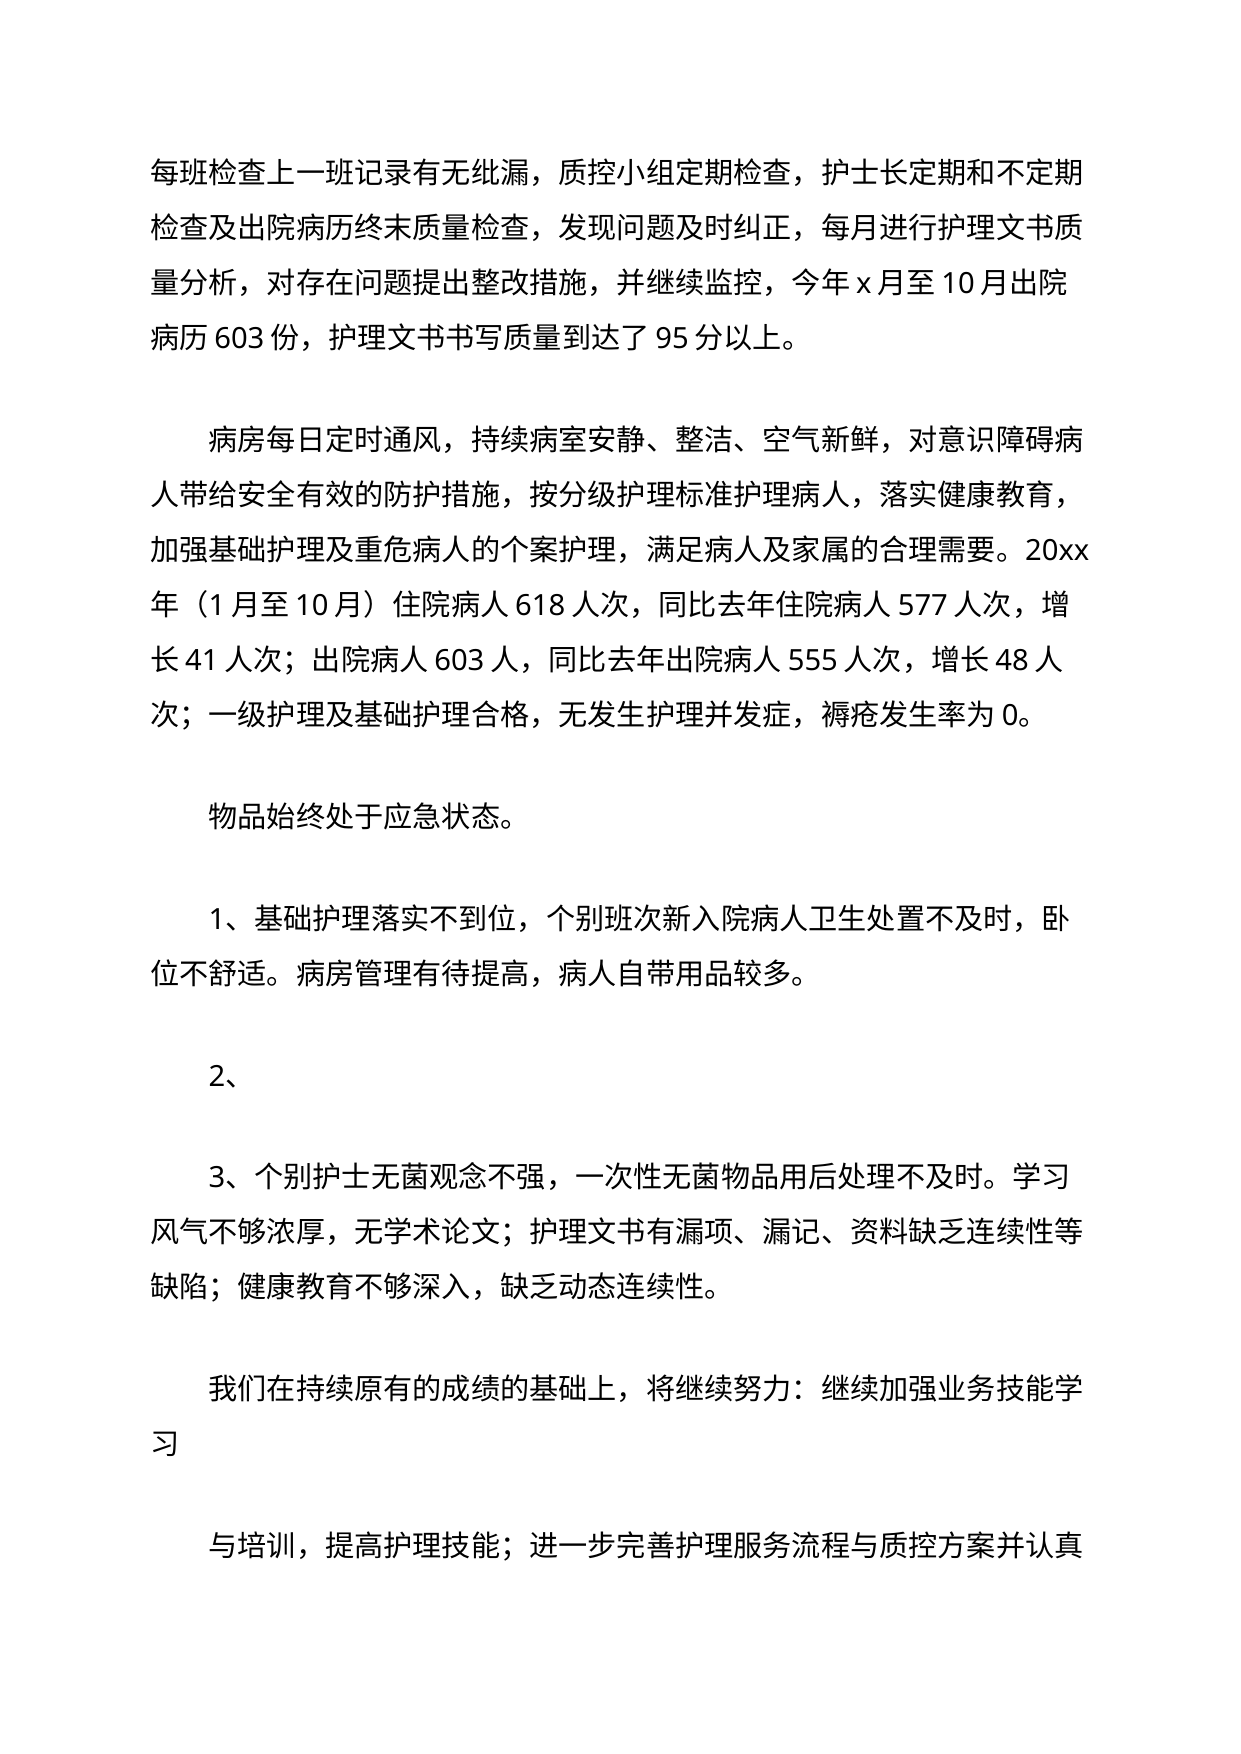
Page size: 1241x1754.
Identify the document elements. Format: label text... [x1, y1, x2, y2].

text 1、基础护理落实不到位，个别班次新入院病人卫生处置不及时，卧位不舒适。病房管理有待提高，病人自带用品较多。 [150, 895, 1090, 993]
text 3、个别护士无菌观念不强，一次性无菌物品用后处理不及时。学习风气不够浓厚，无学术论文；护理文书有漏项、漏记、资料缺乏连续性等缺陷；健康教育不够深入，缺乏动态连续性。 [150, 1154, 1090, 1306]
text 2、 [150, 1052, 1090, 1094]
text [150, 1522, 1090, 1565]
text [150, 150, 1090, 357]
text 物品始终处于应急状态。 [150, 793, 1090, 836]
text 病房每日定时通风，持续病室安静、整洁、空气新鲜，对意识障碍病人带给安全有效的防护措施，按分级护理标准护理病人，落实健康教育，加强基础护理及重危病人的个案护理，满足病人及家属的合理需要。20xx年（1月至10月）住院病人618人次，同比去年住院病人577人次，增长41人次；出院病人603人，同比去年出院病人555人次，增长48人次；一级护理及基础护理合格，无发生护理并发症，褥疮发生率为0。 [150, 417, 1090, 734]
text 我们在持续原有的成绩的基础上，将继续努力：继续加强业务技能学习 [150, 1366, 1090, 1463]
